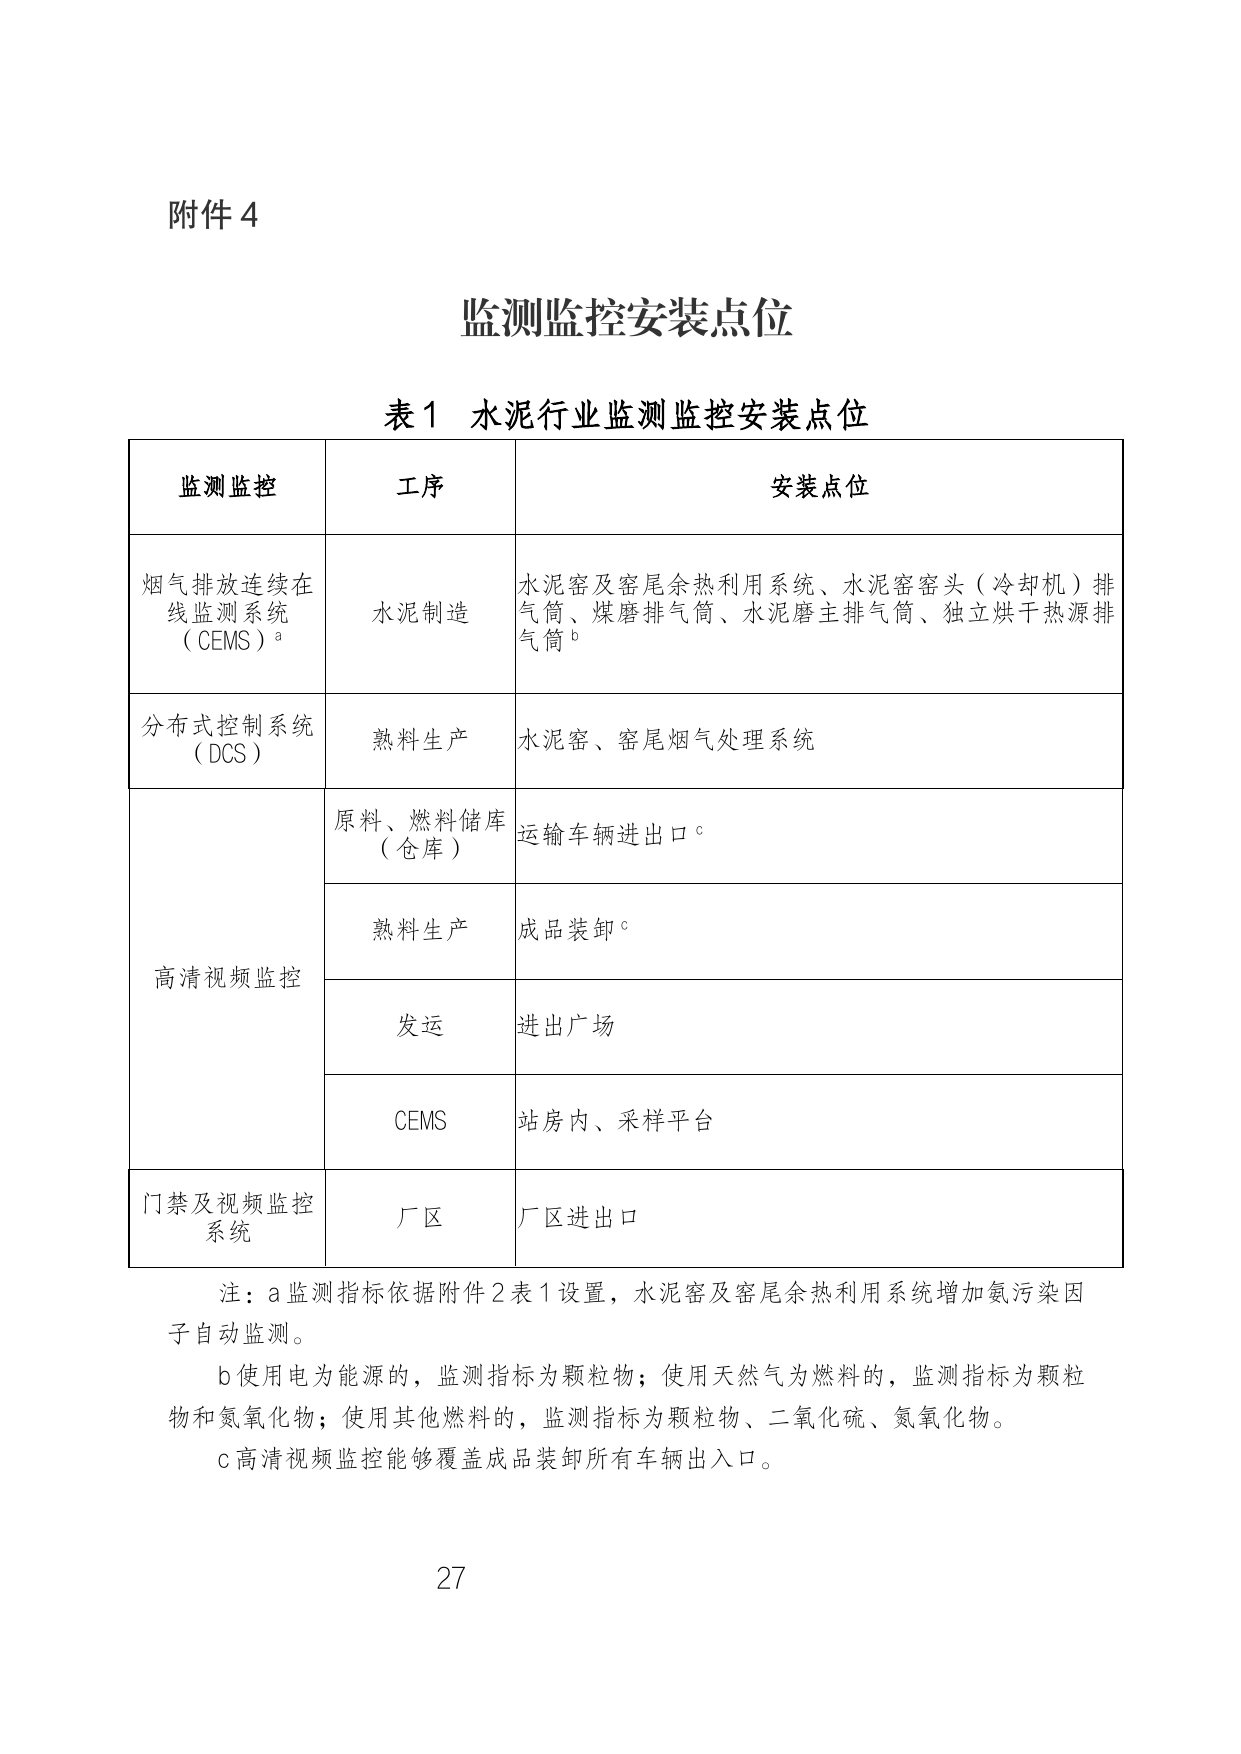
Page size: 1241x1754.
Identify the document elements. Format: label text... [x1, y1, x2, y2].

text 表1 水泥行业监测监控安装点位 [166, 376, 1086, 438]
table_cell 门禁及视频监控系统 [130, 1170, 325, 1266]
table_cell 厂区进出口 [516, 1170, 1122, 1266]
table_cell 分布式控制系统 （DCS） [130, 694, 325, 788]
table_cell 烟气排放连续在线监测系统（CEMS）a [130, 535, 325, 693]
table_cell 站房内、采样平台 [516, 1075, 1122, 1169]
text 附件4 [166, 177, 1086, 239]
table_cell 进出广场 [516, 980, 1122, 1074]
table_cell 水泥窑、窑尾烟气处理系统 [516, 694, 1122, 788]
table_cell 熟料生产 [325, 884, 515, 978]
table_cell 熟料生产 [326, 694, 515, 788]
table_cell 运输车辆进出口c [516, 789, 1122, 883]
text c高清视频监控能够覆盖成品装卸所有车辆出入口。 [166, 1434, 1086, 1476]
text 监测监控安装点位 [166, 283, 1086, 345]
table_cell 发运 [325, 980, 515, 1074]
table_cell CEMS [325, 1075, 515, 1169]
table_cell 水泥窑及窑尾余热利用系统、水泥窑窑头（冷却机）排气筒、煤磨排气筒、水泥磨主排气筒、独立烘干热源排气筒b [516, 535, 1122, 693]
table_cell 原料、燃料储库（仓库） [325, 789, 515, 883]
table_cell 水泥制造 [326, 535, 515, 693]
table_cell 厂区 [326, 1170, 515, 1266]
table_header 监测监控 [130, 440, 325, 534]
text 注：a监测指标依据附件2表1设置，水泥窑及窑尾余热利用系统增加氨污染因子自动监测。 [166, 1268, 1086, 1351]
text b使用电为能源的，监测指标为颗粒物；使用天然气为燃料的，监测指标为颗粒物和氮氧化物；使用其他燃料的，监测指标为颗粒物、二氧化硫、氮氧化物。 [166, 1351, 1086, 1434]
table_cell 高清视频监控 [130, 789, 324, 1169]
table_header 安装点位 [516, 440, 1122, 534]
table_header 工序 [326, 440, 515, 534]
table_cell 成品装卸c [516, 884, 1122, 978]
